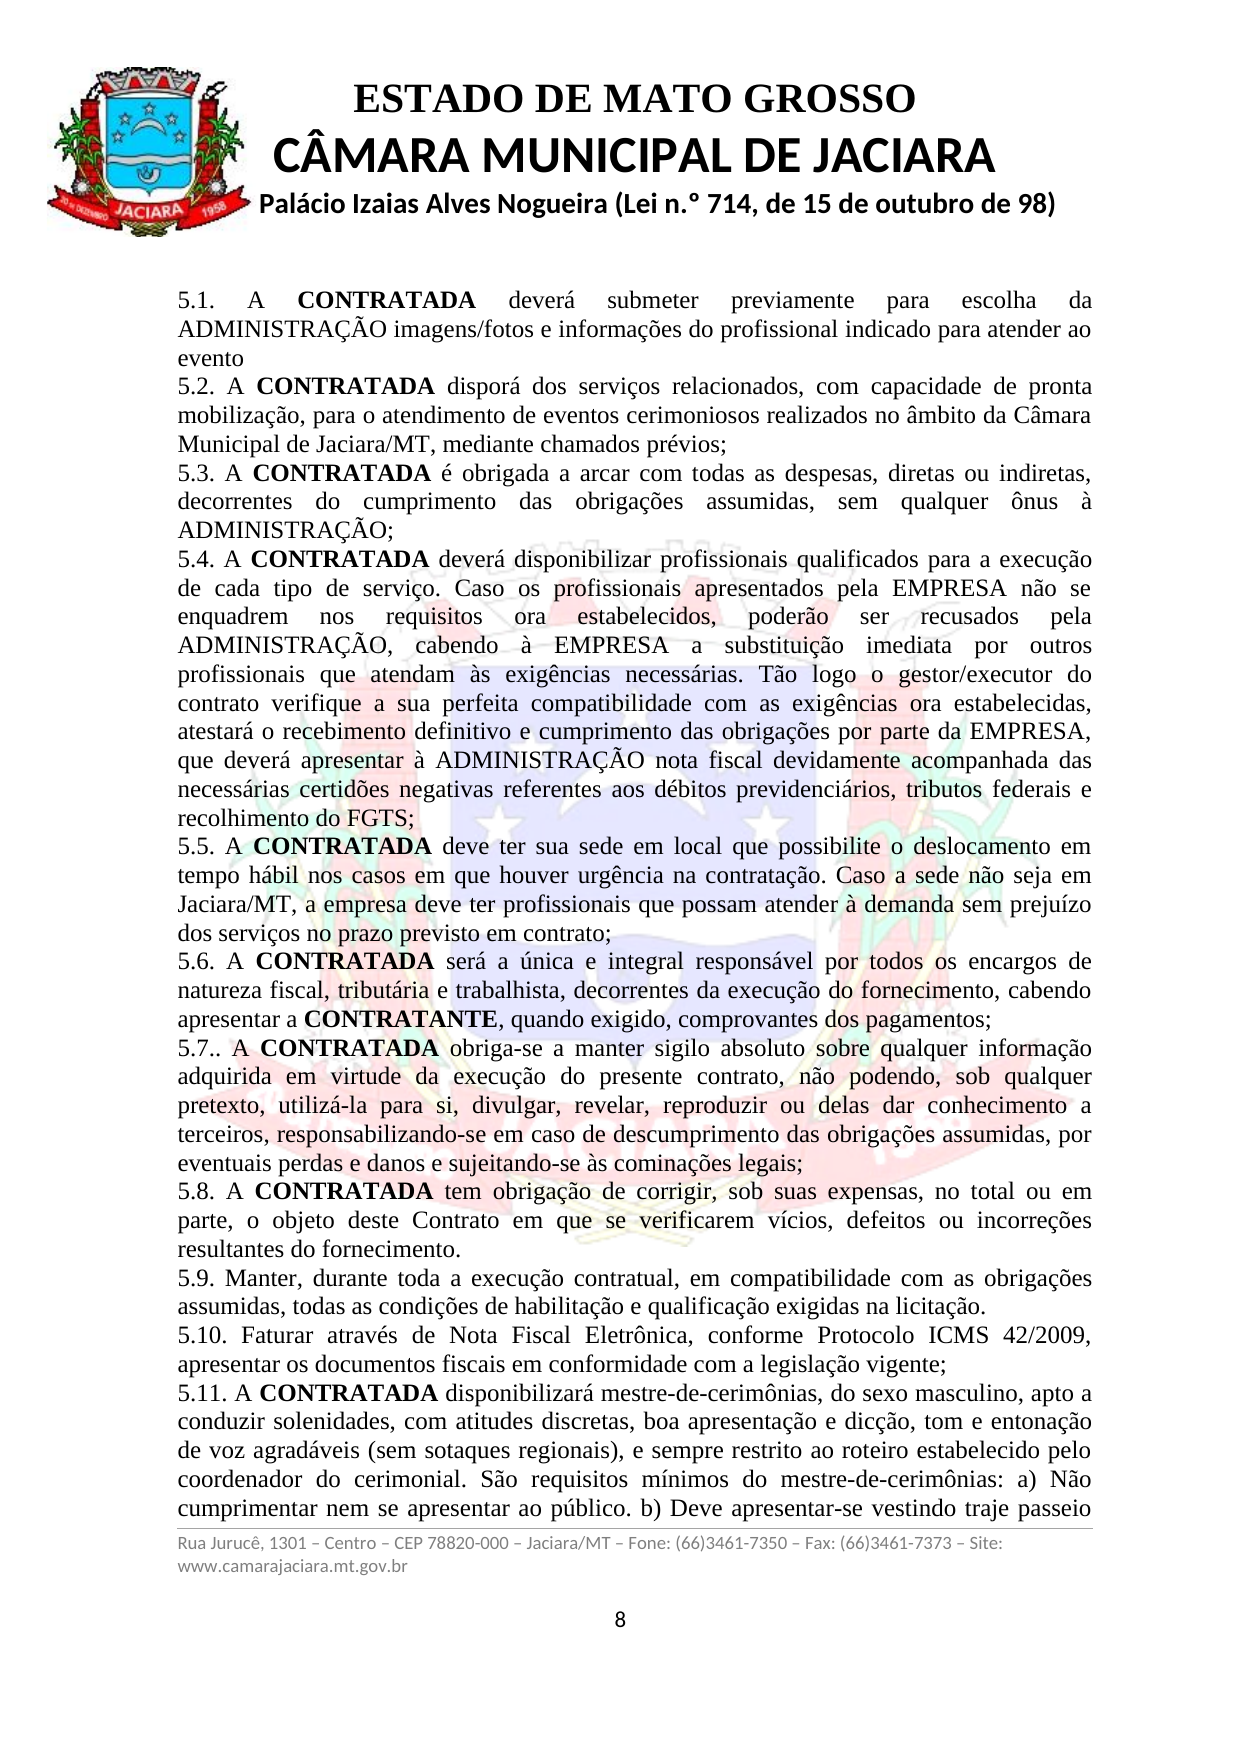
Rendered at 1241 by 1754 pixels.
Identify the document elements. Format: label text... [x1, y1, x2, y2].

text 5.5. A CONTRATADA deve ter sua sede em local que possibilite o deslocamento em tempo hábil nos casos em que houver urgência na contratação. Caso a sede não seja em Jaciara/MT, a empresa deve ter profissionais que possam atender à demanda sem prejuízo dos serviços no prazo previsto em contrato; [177, 831, 1093, 946]
text 5.6. A CONTRATADA será a única e integral responsável por todos os encargos de natureza fiscal, tributária e trabalhista, decorrentes da execução do fornecimento, cabendo apresentar a CONTRATANTE, quando exigido, comprovantes dos pagamentos; [177, 946, 1093, 1033]
text 5.9. Manter, durante toda a execução contratual, em compatibilidade com as obrigações assumidas, todas as condições de habilitação e qualificação exigidas na licitação. [177, 1263, 1093, 1320]
text 5.4. A CONTRATADA deverá disponibilizar profissionais qualificados para a execução de cada tipo de serviço. Caso os profissionais apresentados pela EMPRESA não se enquadrem nos requisitos ora estabelecidos, poderão ser recusados pela ADMINISTRAÇÃO, cabendo à EMPRESA a substituição imediata por outros profissionais que atendam às exigências necessárias. Tão logo o gestor/executor do contrato verifique a sua perfeita compatibilidade com as exigências ora estabelecidas, atestará o recebimento definitivo e cumprimento das obrigações por parte da EMPRESA, que deverá apresentar à ADMINISTRAÇÃO nota fiscal devidamente acompanhada das necessárias certidões negativas referentes aos débitos previdenciários, tributos federais e recolhimento do FGTS; [177, 544, 1093, 831]
text 5.7.. A CONTRATADA obriga-se a manter sigilo absoluto sobre qualquer informação adquirida em virtude da execução do presente contrato, não podendo, sob qualquer pretexto, utilizá-la para si, divulgar, revelar, reproduzir ou delas dar conhecimento a terceiros, responsabilizando-se em caso de descumprimento das obrigações assumidas, por eventuais perdas e danos e sujeitando-se às cominações legais; [177, 1033, 1093, 1176]
picture [46, 67, 257, 235]
text 5.10. Faturar através de Nota Fiscal Eletrônica, conforme Protocolo ICMS 42/2009, apresentar os documentos fiscais em conformidade com a legislação vigente; [177, 1320, 1093, 1378]
text 5.3. A CONTRATADA é obrigada a arcar com todas as despesas, diretas ou indiretas, decorrentes do cumprimento das obrigações assumidas, sem qualquer ônus à ADMINISTRAÇÃO; [177, 458, 1093, 544]
text 5.1. A CONTRATADA deverá submeter previamente para escolha da ADMINISTRAÇÃO imagens/fotos e informações do profissional indicado para atender ao evento [177, 285, 1093, 371]
text 5.8. A CONTRATADA tem obrigação de corrigir, sob suas expensas, no total ou em parte, o objeto deste Contrato em que se verificarem vícios, defeitos ou incorreções resultantes do fornecimento. [177, 1176, 1093, 1263]
text 5.2. A CONTRATADA disporá dos serviços relacionados, com capacidade de pronta mobilização, para o atendimento de eventos cerimoniosos realizados no âmbito da Câmara Municipal de Jaciara/MT, mediante chamados prévios; [177, 371, 1093, 458]
